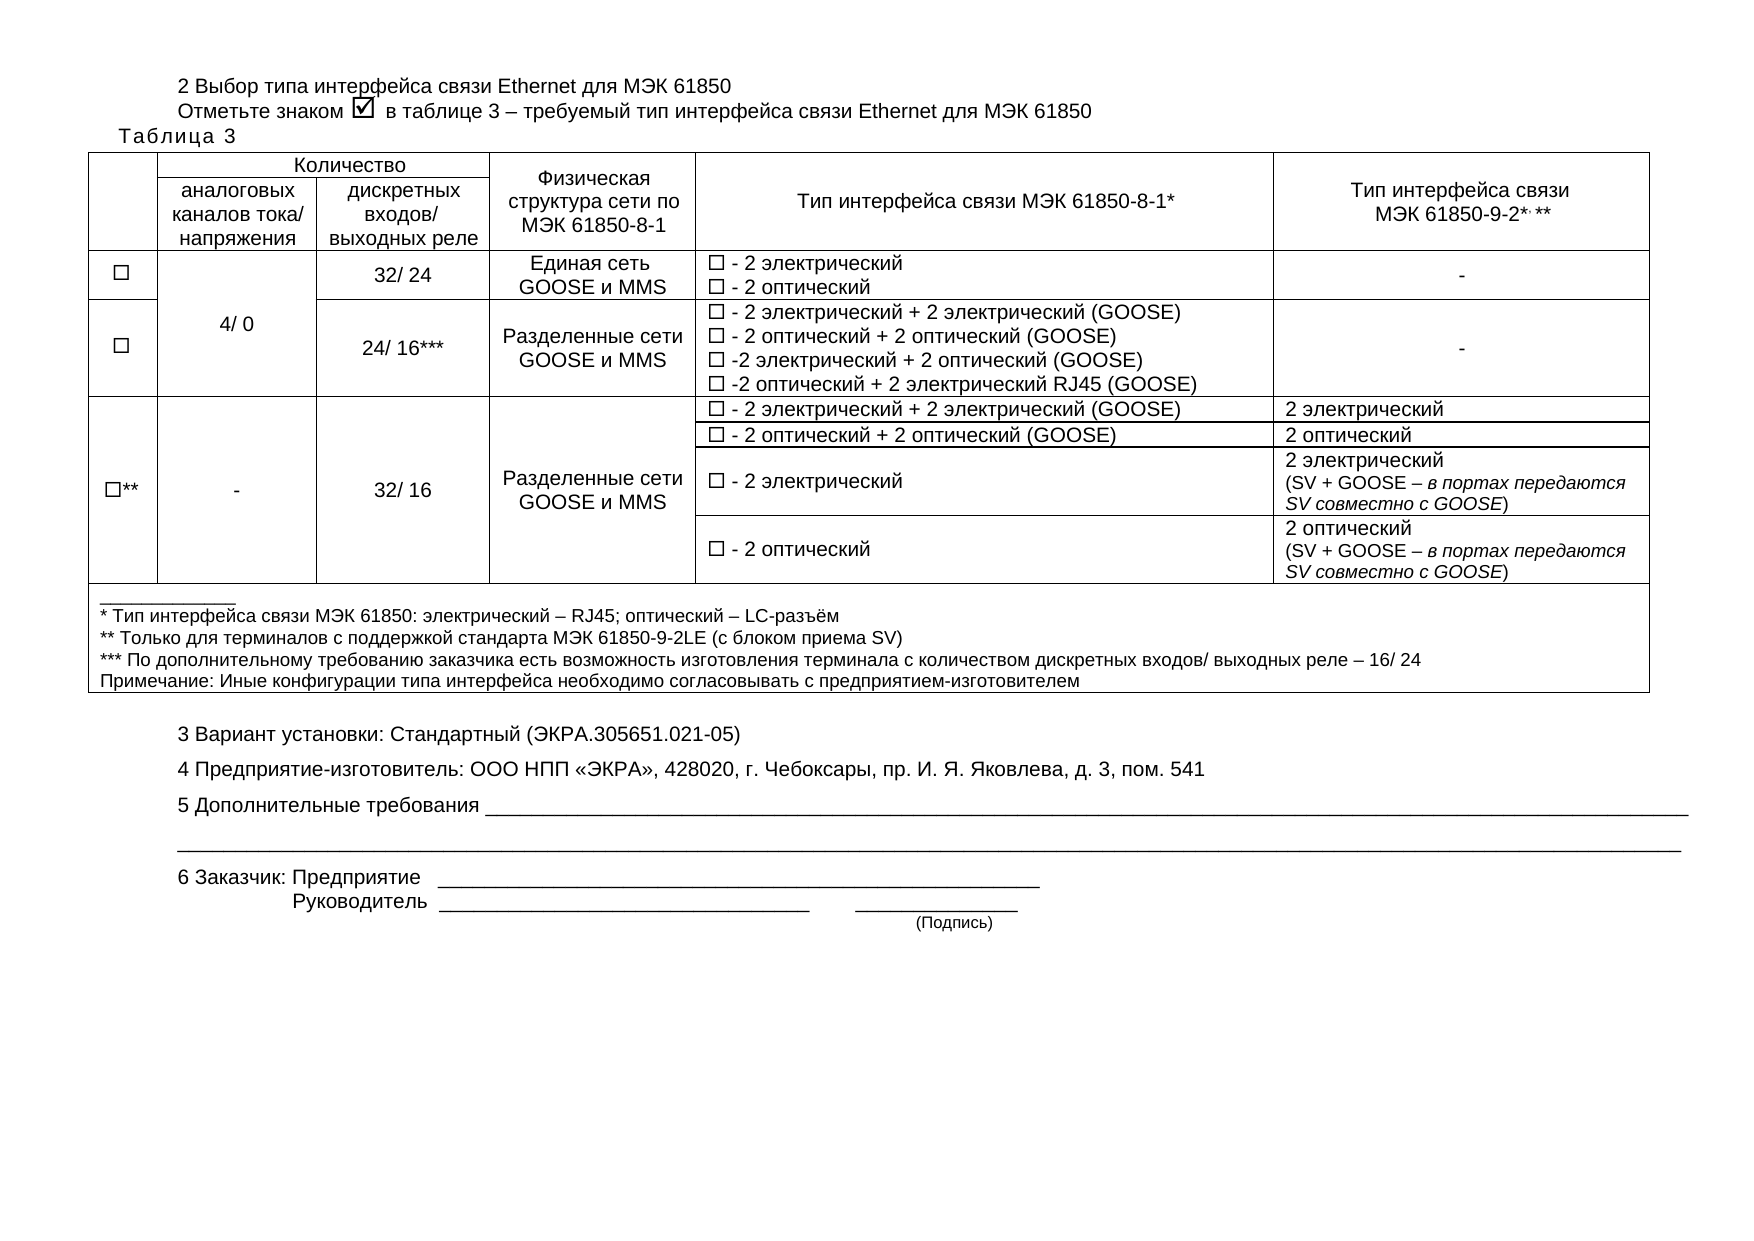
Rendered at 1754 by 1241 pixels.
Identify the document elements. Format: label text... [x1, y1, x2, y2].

table_header Тип интерфейса связи МЭК 61850-8-1* [696, 153, 1273, 250]
text __________________________________________________________________________________________________________________________________ [118, 829, 1695, 853]
table_cell - [1274, 251, 1649, 299]
table_header Тип интерфейса связи МЭК 61850-9-2*, ** [1274, 153, 1649, 250]
table_cell Разделенные сети GOOSE и MMS [490, 300, 695, 396]
text 4 Предприятие-изготовитель: ООО НПП «ЭКРА», 428020, г. Чебоксары, пр. И. Я. Яковлева, д. 3, пом. 541 [118, 757, 1695, 781]
table_cell Разделенные сети GOOSE и MMS [490, 397, 695, 583]
table_cell 2 оптический [1274, 423, 1649, 446]
table_cell аналоговых каналов тока/ напряжения [158, 178, 316, 250]
text Руководитель ________________________________ ______________ [118, 889, 1695, 913]
table_cell 2 оптический (SV + GOOSE – в портах передаются SV совместно с GOOSE) [1274, 516, 1649, 583]
table_cell - 2 электрический [696, 448, 1273, 514]
table_cell 32/ 24 [317, 251, 489, 299]
table_cell 2 электрический [1274, 397, 1649, 421]
table_cell дискретных входов/ выходных реле [317, 178, 489, 250]
table_cell [89, 251, 157, 299]
table_cell Единая сеть GOOSE и MMS [490, 251, 695, 299]
table_header [89, 153, 157, 250]
table_cell - 2 электрический - 2 оптический [696, 251, 1273, 299]
text (Подпись) [118, 913, 1695, 932]
table_cell - 2 электрический + 2 электрический (GOOSE) [696, 397, 1273, 421]
table_header Количество [158, 153, 489, 177]
table_cell 24/ 16*** [317, 300, 489, 396]
table_cell - [158, 397, 316, 583]
table_cell ** [89, 397, 157, 583]
table_cell 4/ 0 [158, 251, 316, 396]
table_header Физическая структура сети по МЭК 61850-8-1 [490, 153, 695, 250]
text 6 Заказчик: Предприятие ____________________________________________________ [118, 865, 1695, 889]
table_cell _____________ * Тип интерфейса связи МЭК 61850: электрический – RJ45; оптический – LC-разъём ** Только для терминалов с поддержкой стандарта МЭК 61850-9-2LE (с блоком приема SV) *** По дополнительному требованию заказчика есть возможность изготовления терминала с количеством дискретных входов/ выходных реле – 16/ 24 Примечание: Иные конфигурации типа интерфейса необходимо согласовывать с предприятием-изготовителем [89, 584, 1649, 692]
table_cell - 2 оптический [696, 516, 1273, 583]
text Отметьте знаком в таблице 3 – требуемый тип интерфейса связи Ethernet для МЭК 61850 [118, 98, 1748, 124]
text Таблица 3 [118, 124, 1695, 148]
text 3 Вариант установки: Стандартный (ЭКРА.305651.021-05) [118, 721, 1695, 745]
table_cell - [1274, 300, 1649, 396]
text 5 Дополнительные требования ________________________________________________________________________________________________________ [118, 793, 1695, 817]
text 2 Выбор типа интерфейса связи Ethernet для МЭК 61850 [118, 74, 1695, 98]
table_cell [89, 300, 157, 396]
table_cell - 2 оптический + 2 оптический (GOOSE) [696, 423, 1273, 446]
table_cell 32/ 16 [317, 397, 489, 583]
table_cell 2 электрический (SV + GOOSE – в портах передаются SV совместно с GOOSE) [1274, 448, 1649, 514]
table_cell - 2 электрический + 2 электрический (GOOSE) - 2 оптический + 2 оптический (GOOSE) -2 электрический + 2 оптический (GOOSE) -2 оптический + 2 электрический RJ45 (GOOSE) [696, 300, 1273, 396]
